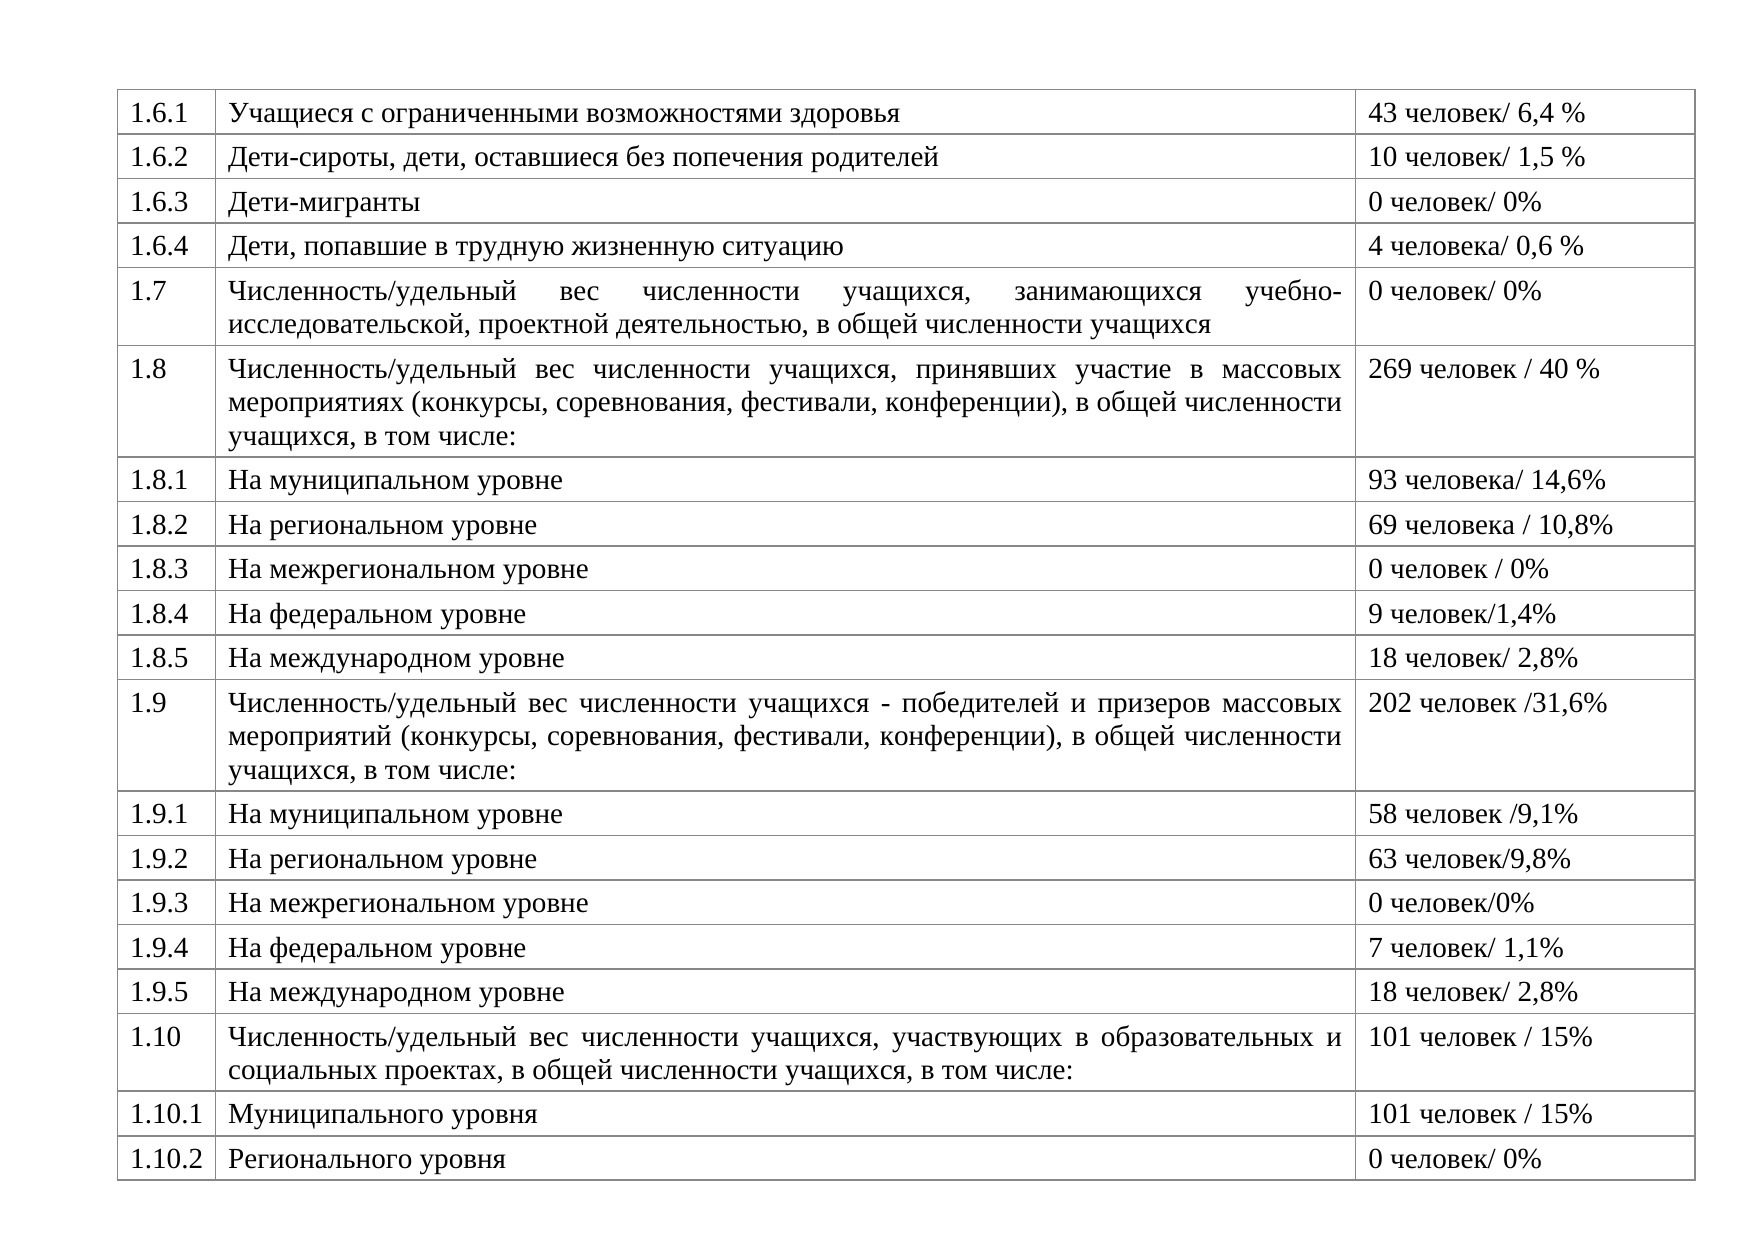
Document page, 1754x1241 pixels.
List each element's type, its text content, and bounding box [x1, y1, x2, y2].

table_cell Численность/удельный вес численности учащихся - победителей и призеров массовых мероприятий (конкурсы, соревнования, фестивали, конференции), в общей численности учащихся, в том числе: [216, 680, 1355, 790]
table_cell На муниципальном уровне [216, 458, 1355, 501]
table_cell Учащиеся с ограниченными возможностями здоровья [216, 90, 1355, 133]
table_cell 1.9.4 [118, 925, 215, 968]
table_cell На межрегиональном уровне [216, 547, 1355, 589]
table_cell 1.6.2 [118, 135, 215, 177]
table_cell 1.8.4 [118, 591, 215, 634]
table_cell 0 человек / 0% [1356, 547, 1694, 589]
table_cell Численность/удельный вес численности учащихся, участвующих в образовательных и социальных проектах, в общей численности учащихся, в том числе: [216, 1014, 1355, 1090]
table_cell 101 человек / 15% [1356, 1014, 1694, 1090]
table_cell На международном уровне [216, 636, 1355, 678]
table_cell Регионального уровня [216, 1137, 1355, 1179]
table_cell 1.9 [118, 680, 215, 790]
table_cell 4 человека/ 0,6 % [1356, 224, 1694, 266]
table_cell 269 человек / 40 % [1356, 346, 1694, 456]
table_cell 1.8.2 [118, 502, 215, 545]
table_cell На федеральном уровне [216, 591, 1355, 634]
table_cell 1.6.1 [118, 90, 215, 133]
table_cell 1.10.2 [118, 1137, 215, 1179]
table_cell 1.9.5 [118, 970, 215, 1012]
table_cell 10 человек/ 1,5 % [1356, 135, 1694, 177]
table_cell 202 человек /31,6% [1356, 680, 1694, 790]
table_cell 1.10.1 [118, 1092, 215, 1135]
table_cell Численность/удельный вес численности учащихся, принявших участие в массовых мероприятиях (конкурсы, соревнования, фестивали, конференции), в общей численности учащихся, в том числе: [216, 346, 1355, 456]
table_cell 1.6.3 [118, 179, 215, 222]
table_cell 9 человек/1,4% [1356, 591, 1694, 634]
table_cell 101 человек / 15% [1356, 1092, 1694, 1135]
table_cell 1.8.1 [118, 458, 215, 501]
table_cell 0 человек/ 0% [1356, 1137, 1694, 1179]
table_cell На федеральном уровне [216, 925, 1355, 968]
table_cell 0 человек/0% [1356, 881, 1694, 923]
table_cell На международном уровне [216, 970, 1355, 1012]
table_cell Дети-сироты, дети, оставшиеся без попечения родителей [216, 135, 1355, 177]
table_cell На межрегиональном уровне [216, 881, 1355, 923]
table_cell 69 человека / 10,8% [1356, 502, 1694, 545]
table_cell На региональном уровне [216, 502, 1355, 545]
table_cell 1.8.5 [118, 636, 215, 678]
table_cell 1.8 [118, 346, 215, 456]
table_cell 7 человек/ 1,1% [1356, 925, 1694, 968]
table_cell 18 человек/ 2,8% [1356, 636, 1694, 678]
table_cell На муниципальном уровне [216, 792, 1355, 834]
table_cell Численность/удельный вес численности учащихся, занимающихся учебно-исследовательской, проектной деятельностью, в общей численности учащихся [216, 268, 1355, 344]
table_cell 43 человек/ 6,4 % [1356, 90, 1694, 133]
table_cell Муниципального уровня [216, 1092, 1355, 1135]
table_cell 1.7 [118, 268, 215, 344]
table_cell 58 человек /9,1% [1356, 792, 1694, 834]
table_cell Дети-мигранты [216, 179, 1355, 222]
table_cell 63 человек/9,8% [1356, 836, 1694, 879]
table_cell 1.6.4 [118, 224, 215, 266]
table_cell 1.9.2 [118, 836, 215, 879]
table_cell 1.10 [118, 1014, 215, 1090]
table_cell 18 человек/ 2,8% [1356, 970, 1694, 1012]
table_cell 1.9.3 [118, 881, 215, 923]
table_cell 1.8.3 [118, 547, 215, 589]
table_cell Дети, попавшие в трудную жизненную ситуацию [216, 224, 1355, 266]
table_cell 1.9.1 [118, 792, 215, 834]
table_cell На региональном уровне [216, 836, 1355, 879]
table_cell 0 человек/ 0% [1356, 179, 1694, 222]
table_cell 93 человека/ 14,6% [1356, 458, 1694, 501]
table_cell 0 человек/ 0% [1356, 268, 1694, 344]
